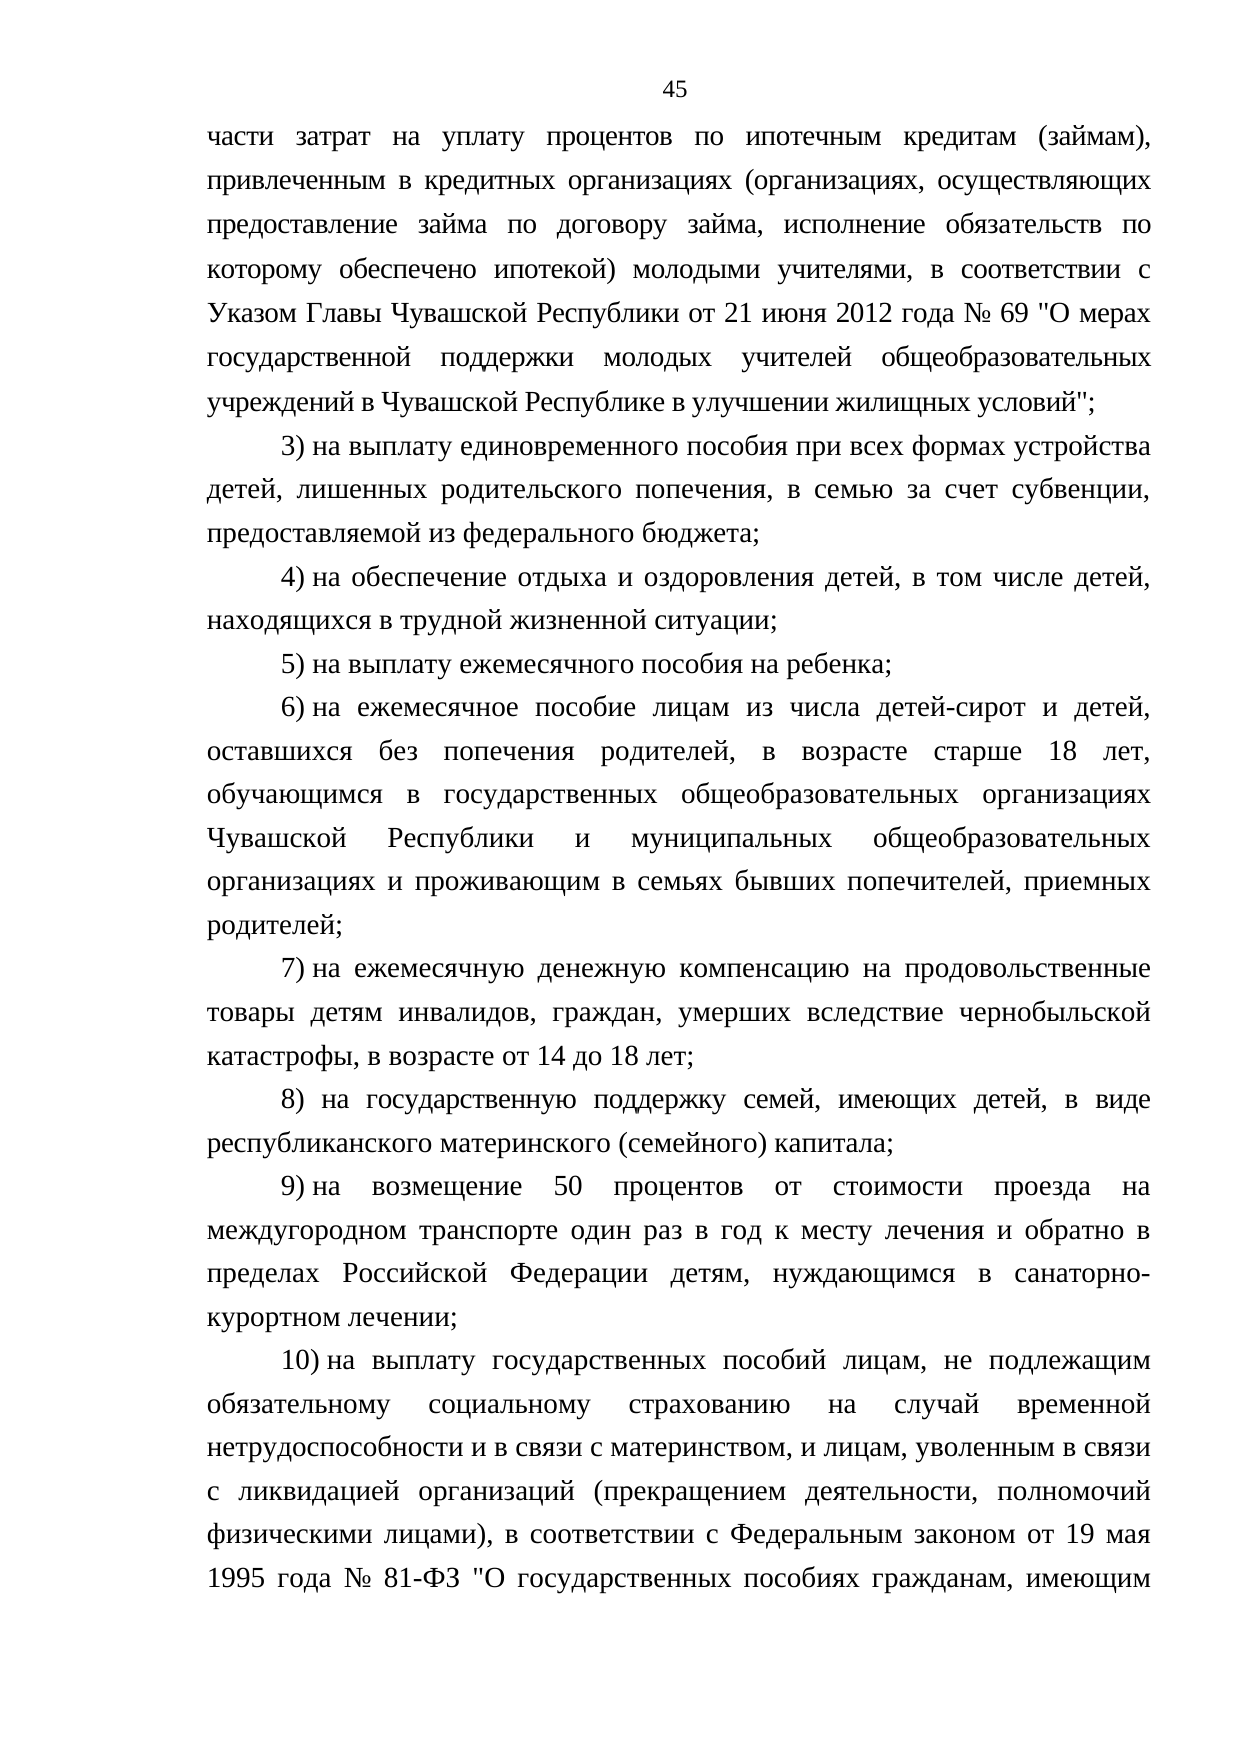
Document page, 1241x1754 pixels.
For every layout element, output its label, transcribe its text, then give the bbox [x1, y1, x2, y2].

text 8) на государственную поддержку семей, имеющих детей, в виде республиканского материнского (семейного) капитала; [207, 1081, 1152, 1158]
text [207, 1342, 1152, 1594]
text 4) на обеспечение отдыха и оздоровления детей, в том числе детей, находящихся в трудной жизненной ситуации; [207, 559, 1152, 636]
text 3) на выплату единовременного пособия при всех формах устройства детей, лишенных родительского попечения, в семью за счет субвенции, предоставляемой из федерального бюджета; [207, 428, 1152, 549]
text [207, 118, 1152, 417]
text 6) на ежемесячное пособие лицам из числа детей-сирот и детей, оставшихся без попечения родителей, в возрасте старше 18 лет, обучающимся в государственных общеобразовательных организациях Чувашской Республики и муниципальных общеобразовательных организациях и проживающим в семьях бывших попечителей, приемных родителей; [207, 689, 1152, 941]
text 7) на ежемесячную денежную компенсацию на продовольственные товары детям инвалидов, граждан, умерших вследствие чернобыльской катастрофы, в возрасте от 14 до 18 лет; [207, 951, 1152, 1071]
text 5) на выплату ежемесячного пособия на ребенка; [207, 646, 1152, 679]
text 9) на возмещение 50 процентов от стоимости проезда на междугородном транспорте один раз в год к месту лечения и обратно в пределах Российской Федерации детям, нуждающимся в санаторно-курортном лечении; [207, 1168, 1152, 1332]
